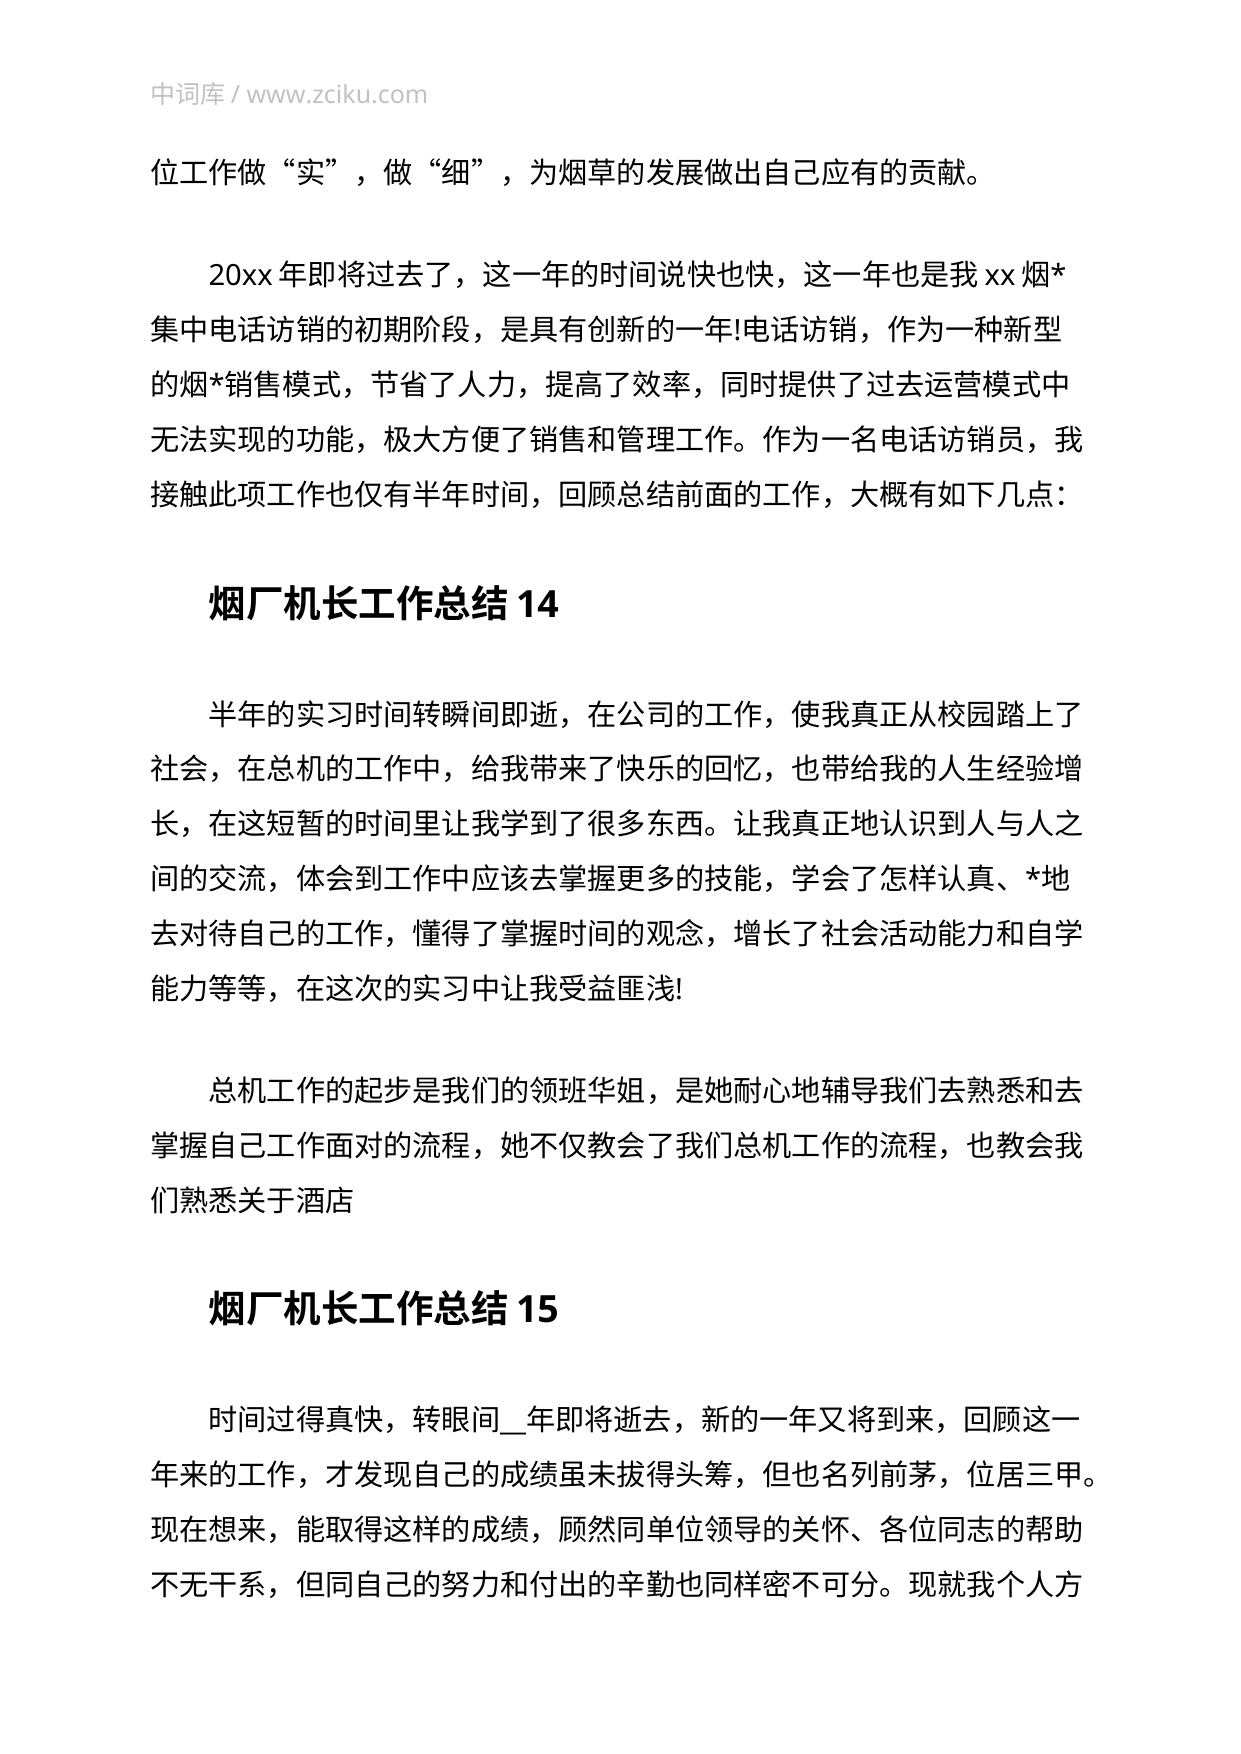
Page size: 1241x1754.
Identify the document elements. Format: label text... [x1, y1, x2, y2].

text 20xx年即将过去了，这一年的时间说快也快，这一年也是我xx烟*集中电话访销的初期阶段，是具有创新的一年!电话访销，作为一种新型的烟*销售模式，节省了人力，提高了效率，同时提供了过去运营模式中无法实现的功能，极大方便了销售和管理工作。作为一名电话访销员，我接触此项工作也仅有半年时间，回顾总结前面的工作，大概有如下几点： [150, 252, 1090, 514]
text 烟厂机长工作总结15 [150, 1279, 1090, 1334]
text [150, 1397, 1090, 1604]
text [150, 150, 1090, 192]
text 烟厂机长工作总结14 [150, 573, 1090, 628]
text 半年的实习时间转瞬间即逝，在公司的工作，使我真正从校园踏上了社会，在总机的工作中，给我带来了快乐的回忆，也带给我的人生经验增长，在这短暂的时间里让我学到了很多东西。让我真正地认识到人与人之间的交流，体会到工作中应该去掌握更多的技能，学会了怎样认真、*地去对待自己的工作，懂得了掌握时间的观念，增长了社会活动能力和自学能力等等，在这次的实习中让我受益匪浅! [150, 691, 1090, 1008]
text 总机工作的起步是我们的领班华姐，是她耐心地辅导我们去熟悉和去掌握自己工作面对的流程，她不仅教会了我们总机工作的流程，也教会我们熟悉关于酒店 [150, 1068, 1090, 1220]
